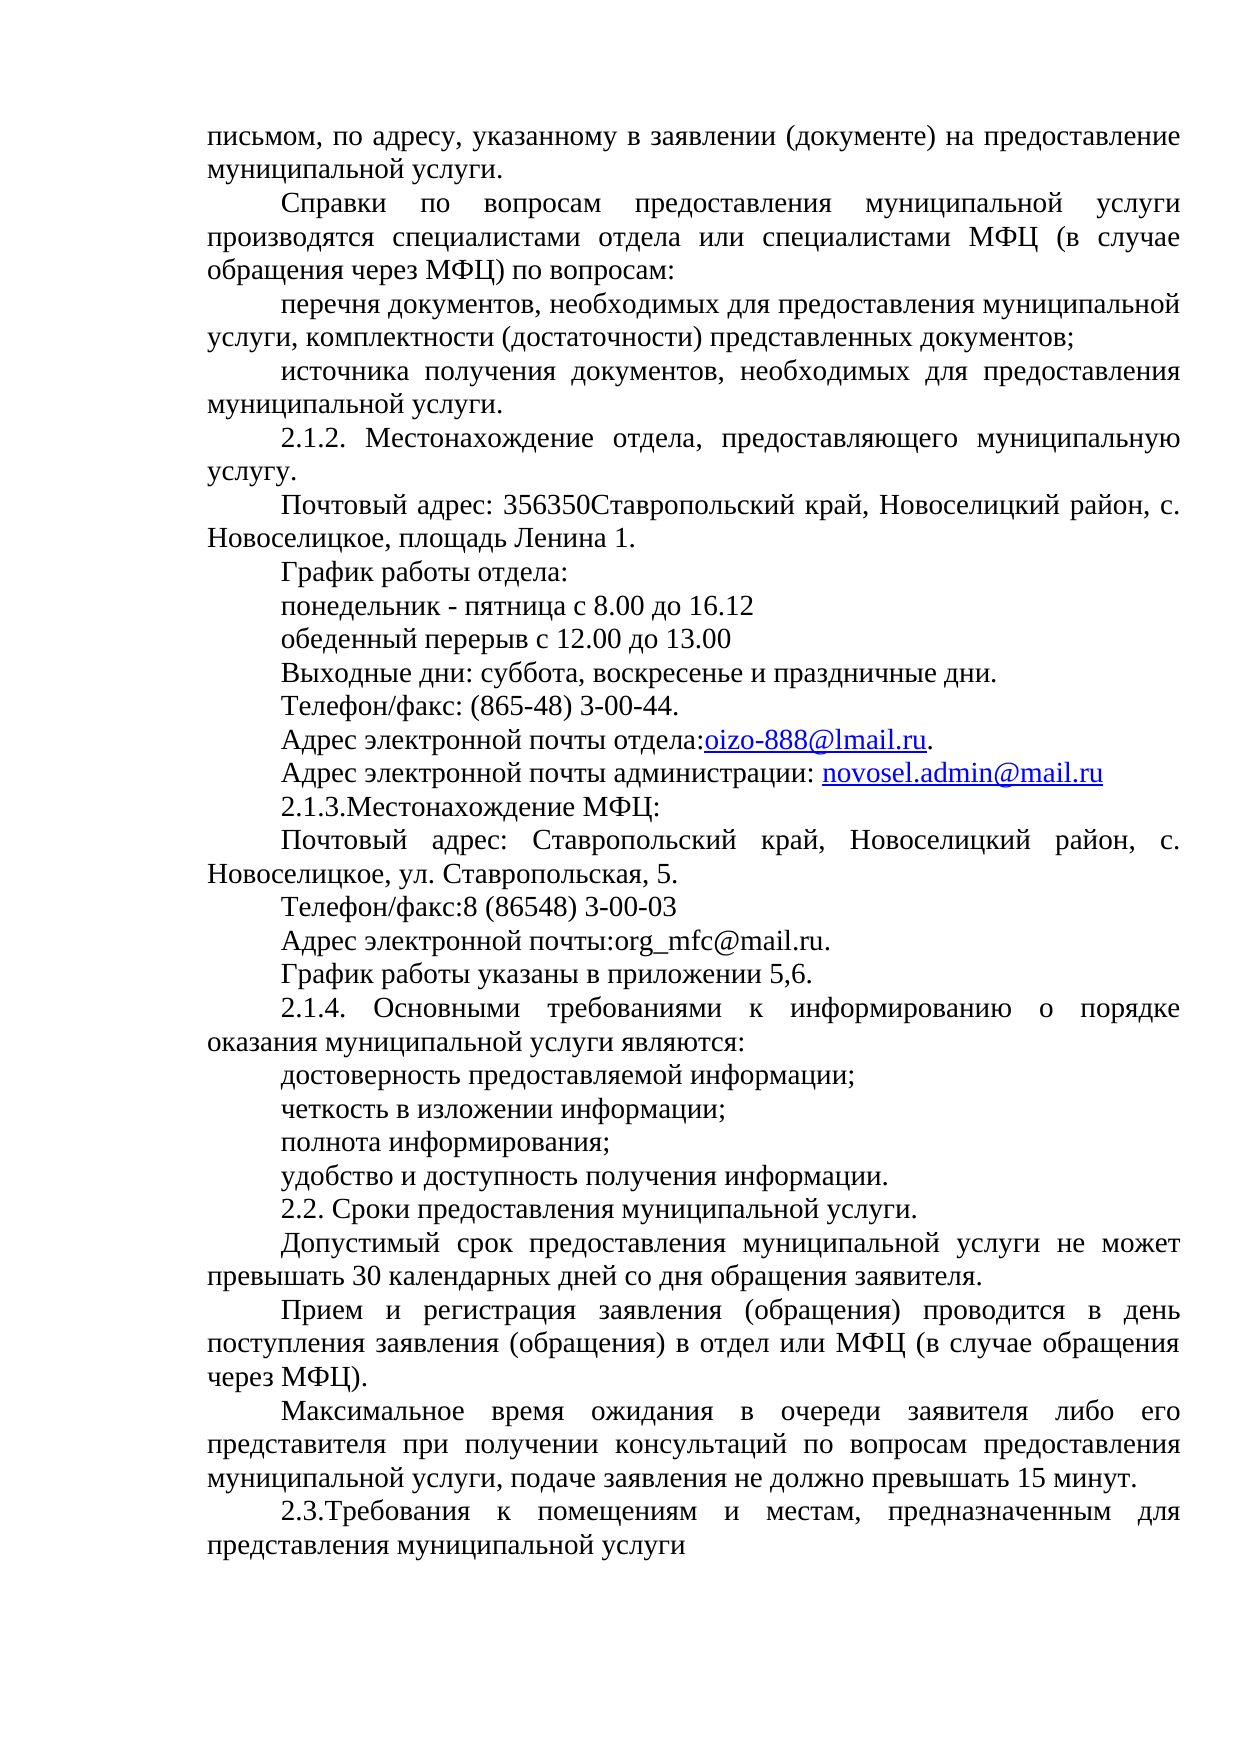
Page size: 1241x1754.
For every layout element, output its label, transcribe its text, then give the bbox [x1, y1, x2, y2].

text удобство и доступность получения информации. [207, 1158, 1181, 1191]
text полнота информирования; [207, 1124, 1181, 1158]
text 2.2. Сроки предоставления муниципальной услуги. [207, 1191, 1181, 1225]
title обеденный перерыв с 12.00 до 13.00 [207, 621, 1181, 655]
title График работы указаны в приложении 5,6. [207, 957, 1181, 990]
title Адрес электронной почты администрации: novosel.admin@mail.ru [207, 755, 1181, 789]
text Прием и регистрация заявления (обращения) проводится в день поступления заявления (обращения) в отдел или МФЦ (в случае обращения через МФЦ). [207, 1292, 1181, 1393]
text четкость в изложении информации; [207, 1091, 1181, 1124]
text Адрес электронной почты отдела:oizo-888@lmail.ru. [207, 722, 1181, 755]
text 2.1.4. Основными требованиями к информированию о порядке оказания муниципальной услуги являются: [207, 990, 1181, 1057]
title Почтовый адрес: 356350Ставропольский край, Новоселицкий район, с. Новоселицкое, площадь Ленина 1. [207, 487, 1181, 554]
text источника получения документов, необходимых для предоставления муниципальной услуги. [207, 353, 1181, 420]
title Выходные дни: суббота, воскресенье и праздничные дни. [207, 655, 1181, 688]
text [207, 118, 1181, 185]
text Допустимый срок предоставления муниципальной услуги не может превышать 30 календарных дней со дня обращения заявителя. [207, 1225, 1181, 1292]
text Максимальное время ожидания в очереди заявителя либо его представителя при получении консультаций по вопросам предоставления муниципальной услуги, подаче заявления не должно превышать 15 минут. [207, 1393, 1181, 1493]
text достоверность предоставляемой информации; [207, 1057, 1181, 1091]
title Телефон/факс: (865-48) 3-00-44. [207, 688, 1181, 722]
text Справки по вопросам предоставления муниципальной услуги производятся специалистами отдела или специалистами МФЦ (в случае обращения через МФЦ) по вопросам: [207, 185, 1181, 286]
title 2.1.2. Местонахождение отдела, предоставляющего муниципальную услугу. [207, 420, 1181, 487]
text Адрес электронной почты:org_mfc@mail.ru. [207, 923, 1181, 957]
title 2.1.3.Местонахождение МФЦ: [207, 789, 1181, 822]
title понедельник - пятница с 8.00 до 16.12 [207, 588, 1181, 621]
text 2.3.Требования к помещениям и местам, предназначенным для представления муниципальной услуги [207, 1493, 1181, 1560]
title Телефон/факс:8 (86548) 3-00-03 [207, 889, 1181, 923]
title График работы отдела: [207, 554, 1181, 588]
title Почтовый адрес: Ставропольский край, Новоселицкий район, с. Новоселицкое, ул. Ставропольская, 5. [207, 822, 1181, 889]
text перечня документов, необходимых для предоставления муниципальной услуги, комплектности (достаточности) представленных документов; [207, 286, 1181, 353]
